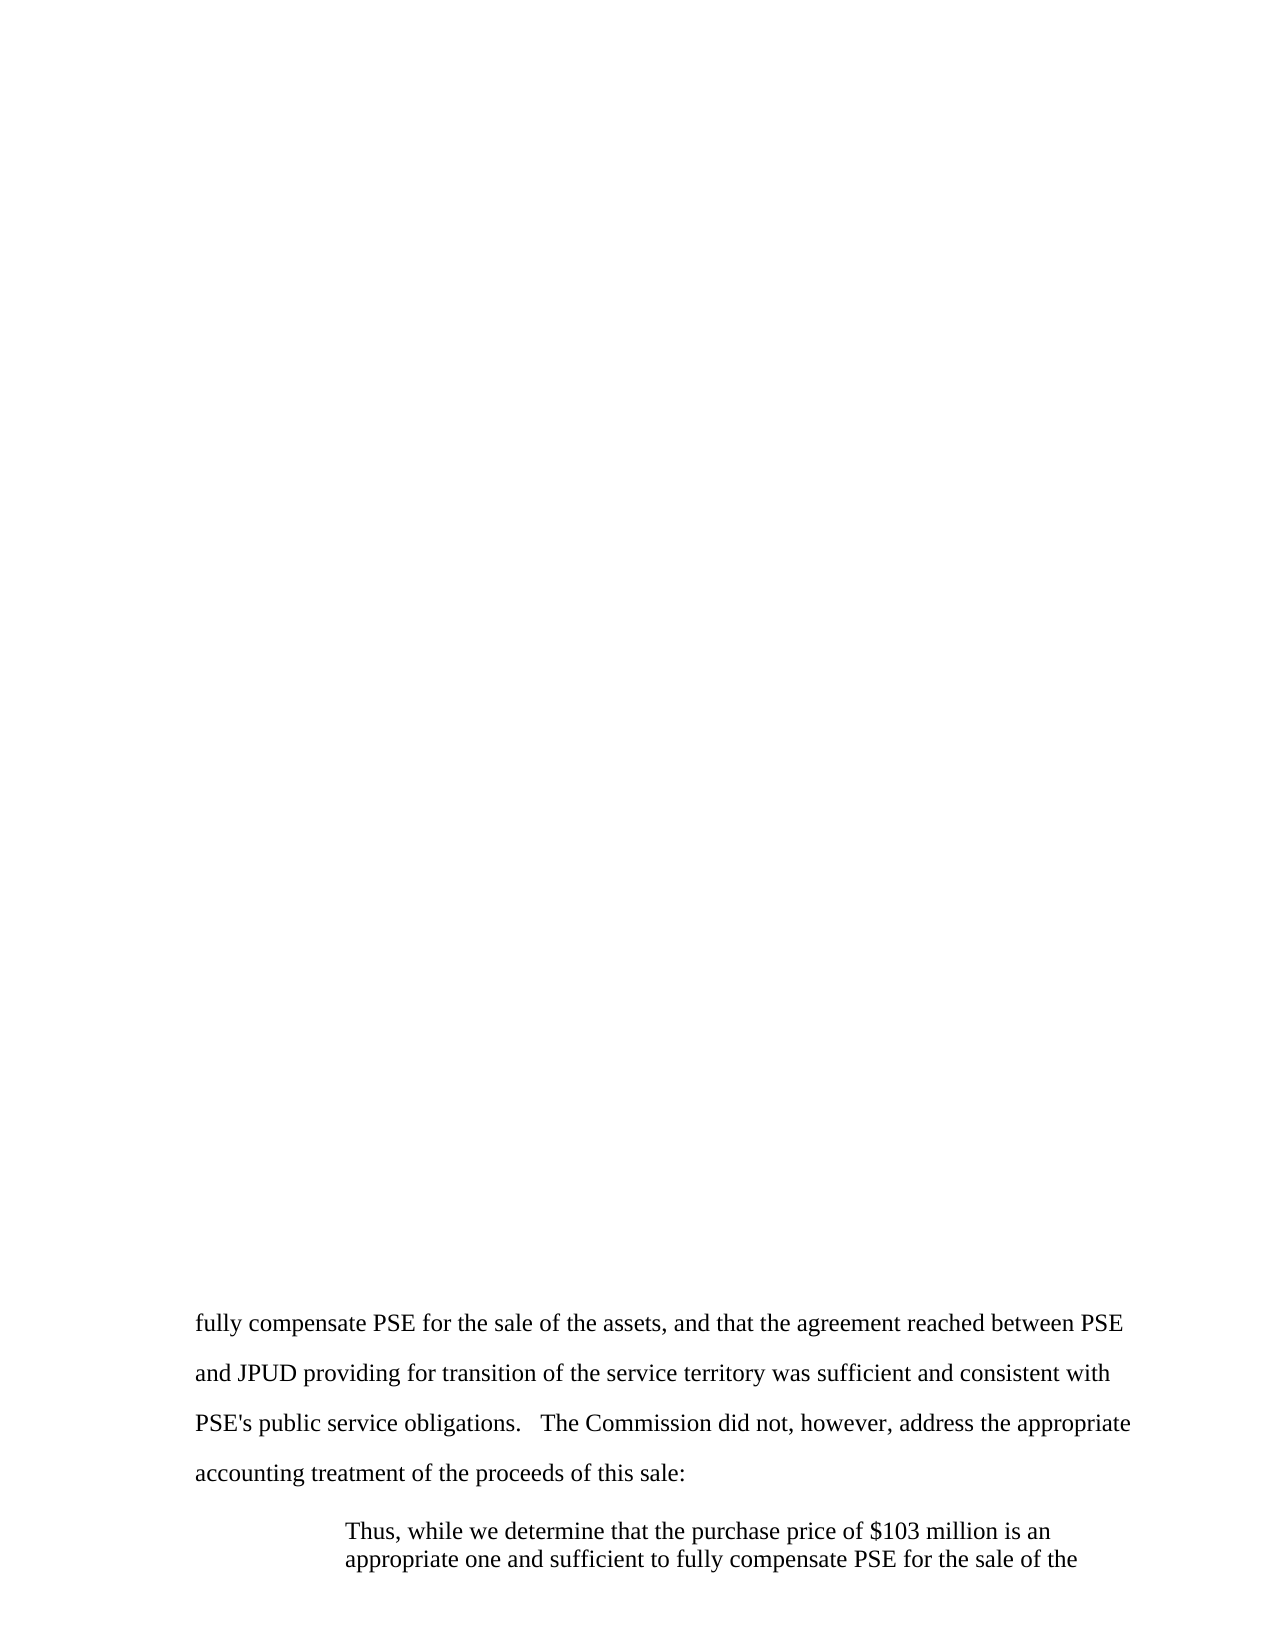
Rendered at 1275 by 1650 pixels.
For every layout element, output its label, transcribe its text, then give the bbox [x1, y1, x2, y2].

text 5. In In re Petition of Puget Sound Energy, Inc., For a Declaratory Order Regarding the Transfer of Assets to Jefferson County Public Utility District, Docket No. U-101217 (February 1, 2011)( the "Declaratory Order"), the Commission determined that the transfer of assets in question was exempt from the requirements of RCW 80.12.020 and that no further action was required by the Commission to approve the transfer of these assets to JPUD. The Commission also found that the purchase price of $103 million was sufficient to fully compensate PSE for the sale of the assets, and that the agreement reached between PSE and JPUD providing for transition of the service territory was sufficient and consistent with PSE's public service obligations. The Commission did not, however, address the appropriate accounting treatment of the proceeds of this sale: [195, 1287, 1132, 1487]
text Thus, while we determine that the purchase price of $103 million is an appropriate one and sufficient to fully compensate PSE for the sale of the assets, our determination does not affect the subsequent accounting treatment of the sale proceeds and does not affect an allocation of the sale proceeds as between PSE's customers and shareholders. Those questions will be finally determined in the context of a future proceeding, most likely one initiated via an accounting petition or in PSE's next general rate case. [345, 1487, 1132, 1573]
